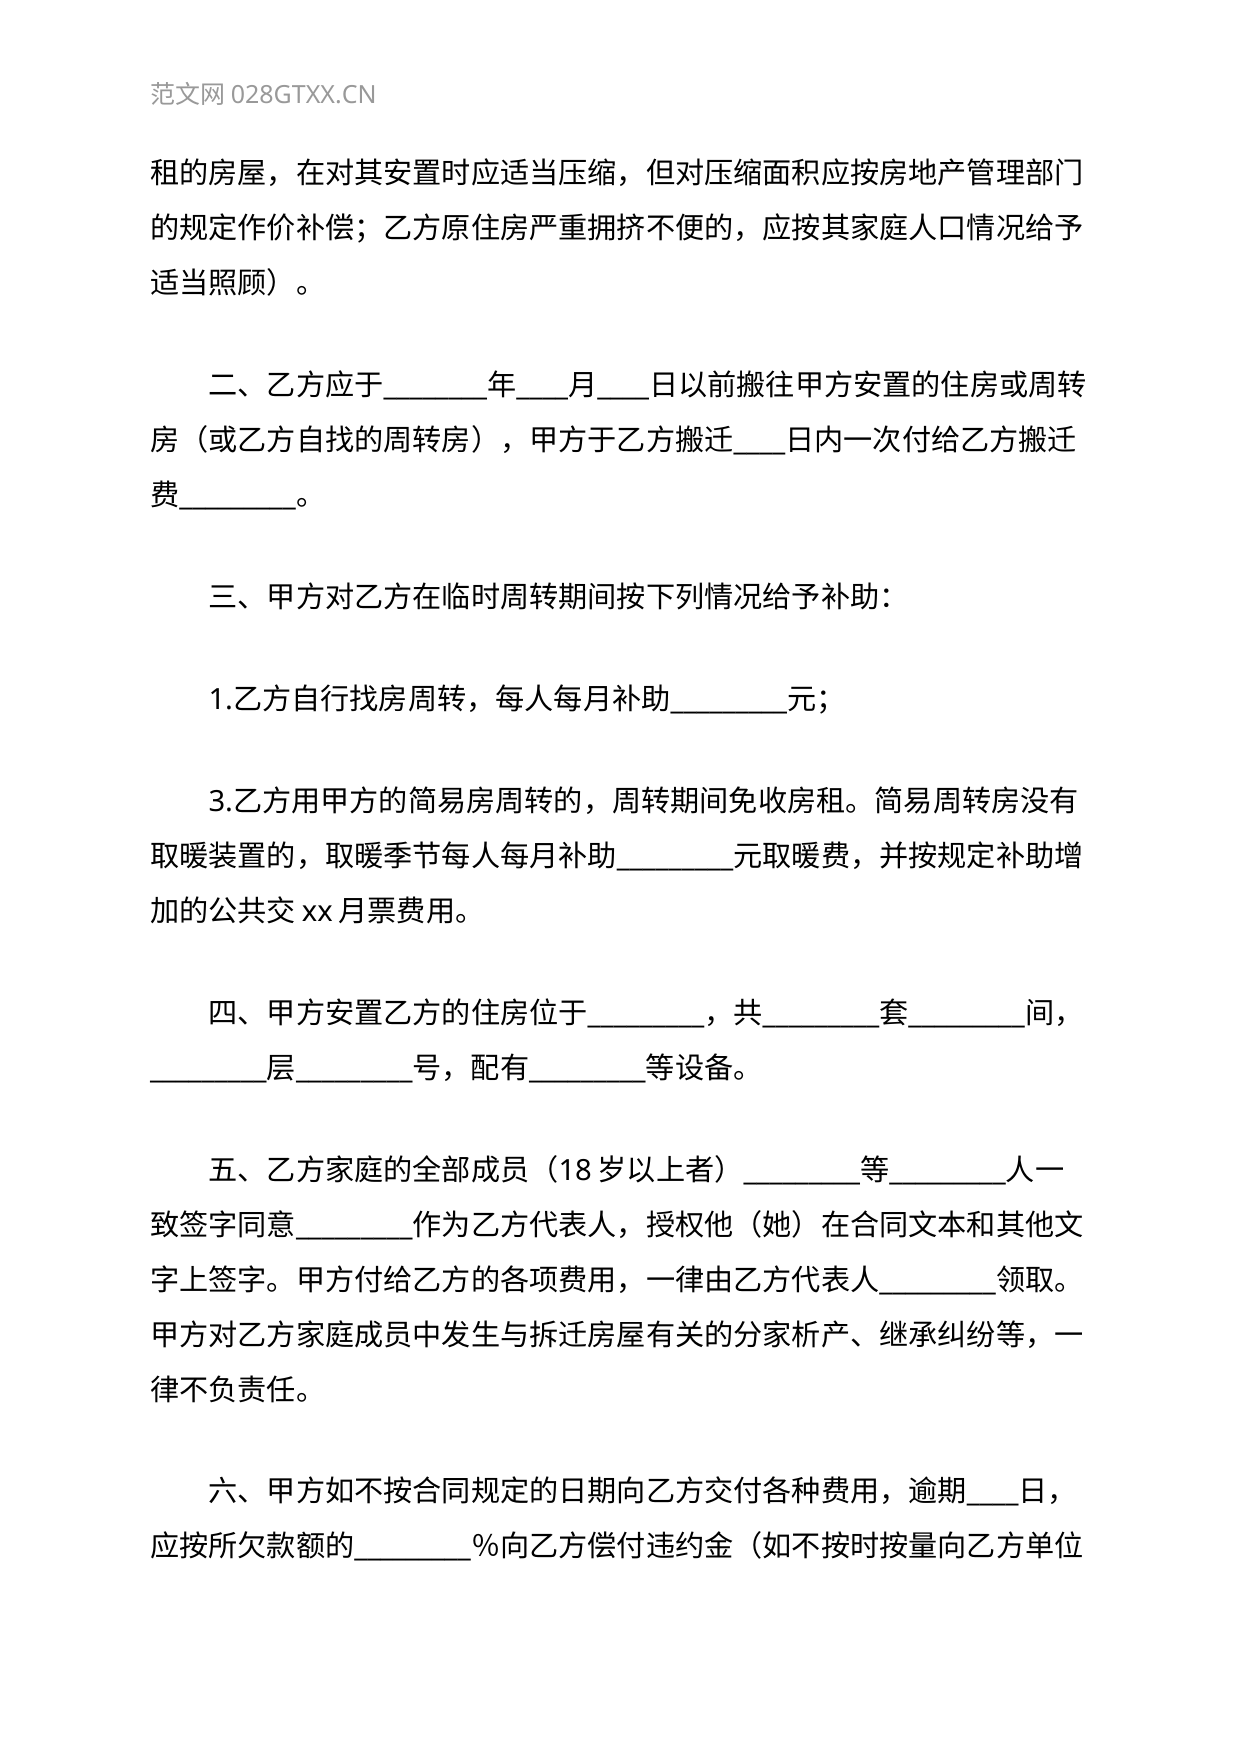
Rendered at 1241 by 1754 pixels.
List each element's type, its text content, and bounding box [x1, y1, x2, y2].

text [150, 150, 1090, 302]
text 三、甲方对乙方在临时周转期间按下列情况给予补助： [150, 573, 1090, 616]
text 五、乙方家庭的全部成员（18岁以上者）_________等_________人一致签字同意_________作为乙方代表人，授权他（她）在合同文本和其他文字上签字。甲方付给乙方的各项费用，一律由乙方代表人_________领取。甲方对乙方家庭成员中发生与拆迁房屋有关的分家析产、继承纠纷等，一律不负责任。 [150, 1146, 1090, 1408]
text 1.乙方自行找房周转，每人每月补助_________元； [150, 675, 1090, 718]
text 四、甲方安置乙方的住房位于_________，共_________套_________间，_________层_________号，配有_________等设备。 [150, 989, 1090, 1087]
text 二、乙方应于________年____月____日以前搬往甲方安置的住房或周转房（或乙方自找的周转房），甲方于乙方搬迁____日内一次付给乙方搬迁费_________。 [150, 362, 1090, 514]
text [150, 1468, 1090, 1565]
text 3.乙方用甲方的简易房周转的，周转期间免收房租。简易周转房没有取暖装置的，取暖季节每人每月补助_________元取暖费，并按规定补助增加的公共交xx月票费用。 [150, 777, 1090, 930]
